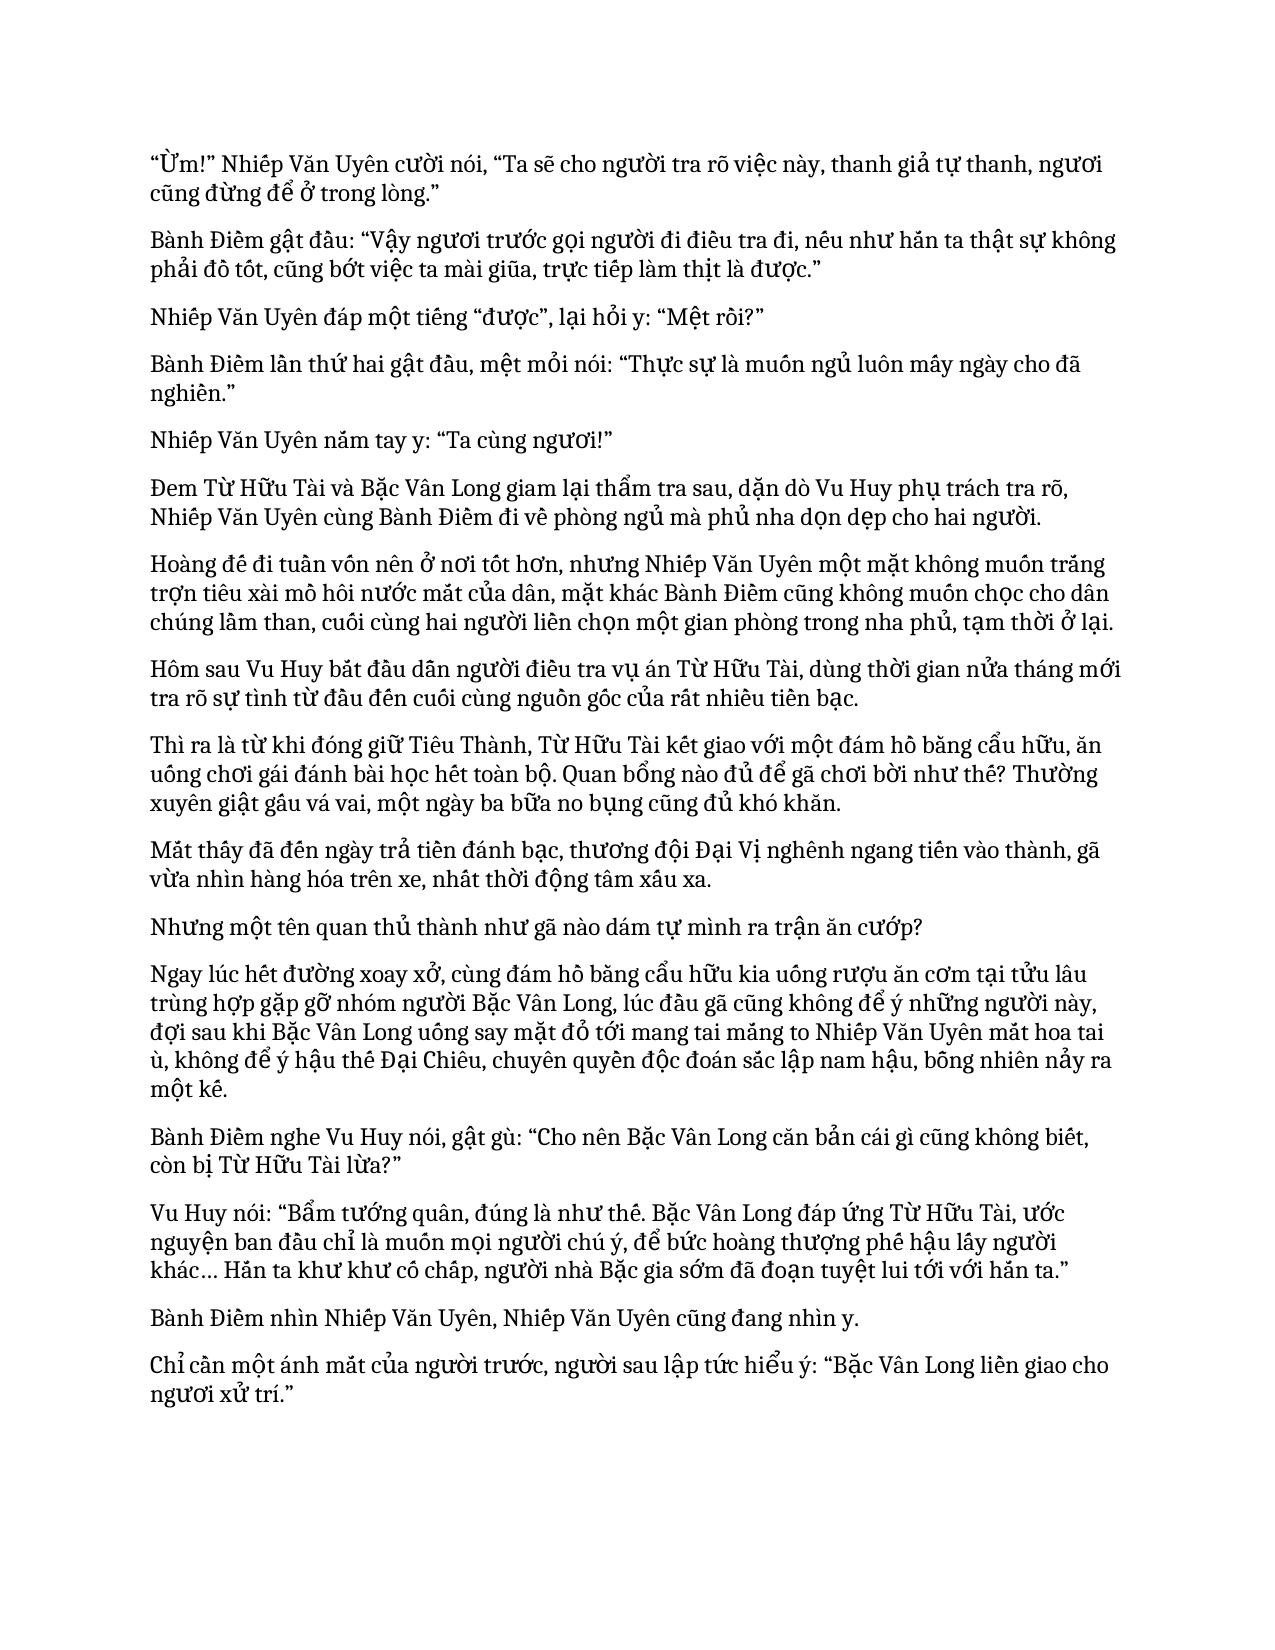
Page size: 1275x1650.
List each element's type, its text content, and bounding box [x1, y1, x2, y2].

text Nhưng một tên quan thủ thành như gã nào dám tự mình ra trận ăn cướp? [150, 912, 1125, 941]
text Ngay lúc hết đường xoay xở, cùng đám hồ bằng cẩu hữu kia uống rượu ăn cơm tại tửu lâu trùng hợp gặp gỡ nhóm người Bặc Vân Long, lúc đầu gã cũng không để ý những người này, đợi sau khi Bặc Vân Long uống say mặt đỏ tới mang tai mắng to Nhiếp Văn Uyên mắt hoa tai ù, không để ý hậu thế Đại Chiêu, chuyên quyền độc đoán sắc lập nam hậu, bỗng nhiên nảy ra một kế. [150, 960, 1125, 1104]
text “Ừm!” Nhiếp Văn Uyên cười nói, “Ta sẽ cho người tra rõ việc này, thanh giả tự thanh, ngươi cũng đừng để ở trong lòng.” [150, 150, 1125, 207]
text Hoàng đế đi tuần vốn nên ở nơi tốt hơn, nhưng Nhiếp Văn Uyên một mặt không muốn trắng trợn tiêu xài mồ hôi nước mắt của dân, mặt khác Bành Điềm cũng không muốn chọc cho dân chúng lầm than, cuối cùng hai người liền chọn một gian phòng trong nha phủ, tạm thời ở lại. [150, 550, 1125, 636]
text Nhiếp Văn Uyên nắm tay y: “Ta cùng ngươi!” [150, 426, 1125, 455]
text Bành Điềm gật đầu: “Vậy ngươi trước gọi người đi điều tra đi, nếu như hắn ta thật sự không phải đồ tốt, cũng bớt việc ta mài giũa, trực tiếp làm thịt là được.” [150, 226, 1125, 284]
text Mắt thấy đã đến ngày trả tiền đánh bạc, thương đội Đại Vị nghênh ngang tiến vào thành, gã vừa nhìn hàng hóa trên xe, nhất thời động tâm xấu xa. [150, 836, 1125, 894]
text Hôm sau Vu Huy bắt đầu dẫn người điều tra vụ án Từ Hữu Tài, dùng thời gian nửa tháng mới tra rõ sự tình từ đầu đến cuối cùng nguồn gốc của rất nhiều tiền bạc. [150, 655, 1125, 712]
text Đem Từ Hữu Tài và Bặc Vân Long giam lại thẩm tra sau, dặn dò Vu Huy phụ trách tra rõ, Nhiếp Văn Uyên cùng Bành Điềm đi về phòng ngủ mà phủ nha dọn dẹp cho hai người. [150, 474, 1125, 531]
text Chỉ cần một ánh mắt của người trước, người sau lập tức hiểu ý: “Bặc Vân Long liền giao cho ngươi xử trí.” [150, 1351, 1125, 1409]
text Nhiếp Văn Uyên đáp một tiếng “được”, lại hỏi y: “Mệt rồi?” [150, 302, 1125, 331]
text Bành Điềm nghe Vu Huy nói, gật gù: “Cho nên Bặc Vân Long căn bản cái gì cũng không biết, còn bị Từ Hữu Tài lừa?” [150, 1122, 1125, 1180]
text Bành Điềm lần thứ hai gật đầu, mệt mỏi nói: “Thực sự là muốn ngủ luôn mấy ngày cho đã nghiền.” [150, 350, 1125, 407]
text Bành Điềm nhìn Nhiếp Văn Uyên, Nhiếp Văn Uyên cũng đang nhìn y. [150, 1304, 1125, 1332]
text Thì ra là từ khi đóng giữ Tiêu Thành, Từ Hữu Tài kết giao với một đám hồ bằng cẩu hữu, ăn uống chơi gái đánh bài học hết toàn bộ. Quan bổng nào đủ để gã chơi bời như thế? Thường xuyên giật gấu vá vai, một ngày ba bữa no bụng cũng đủ khó khăn. [150, 731, 1125, 817]
text Vu Huy nói: “Bẩm tướng quân, đúng là như thế. Bặc Vân Long đáp ứng Từ Hữu Tài, ước nguyện ban đầu chỉ là muốn mọi người chú ý, để bức hoàng thượng phế hậu lấy người khác… Hắn ta khư khư cố chấp, người nhà Bặc gia sớm đã đoạn tuyệt lui tới với hắn ta.” [150, 1199, 1125, 1285]
